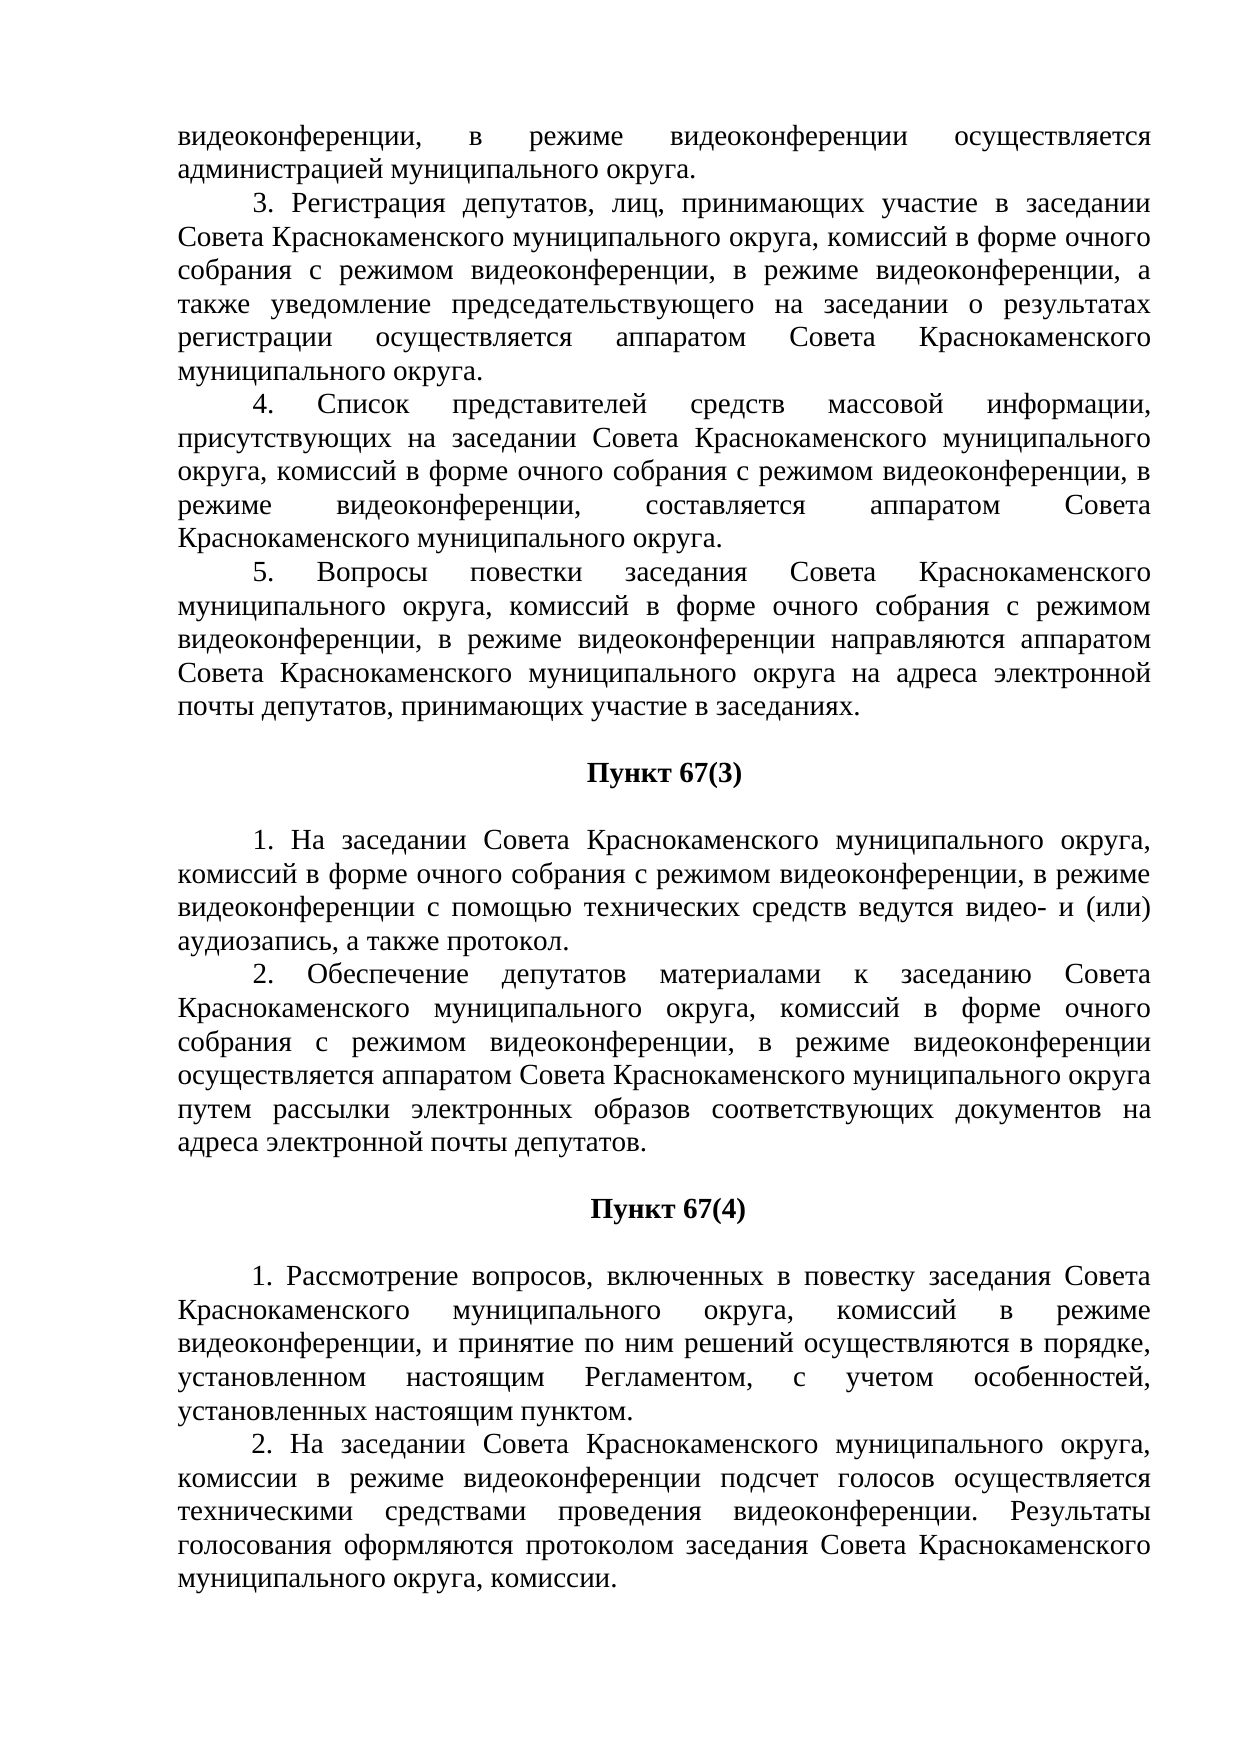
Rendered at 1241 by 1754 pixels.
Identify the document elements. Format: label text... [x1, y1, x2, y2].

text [177, 118, 1152, 185]
text Пункт 67(3) [177, 755, 1152, 789]
text 5. Вопросы повестки заседания Совета Краснокаменского муниципального округа, комиссий в форме очного собрания с режимом видеоконференции, в режиме видеоконференции направляются аппаратом Совета Краснокаменского муниципального округа на адреса электронной почты депутатов, принимающих участие в заседаниях. [177, 554, 1152, 722]
text 2. На заседании Совета Краснокаменского муниципального округа, комиссии в режиме видеоконференции подсчет голосов осуществляется техническими средствами проведения видеоконференции. Результаты голосования оформляются протоколом заседания Совета Краснокаменского муниципального округа, комиссии. [177, 1426, 1152, 1594]
text 1. Рассмотрение вопросов, включенных в повестку заседания Совета Краснокаменского муниципального округа, комиссий в режиме видеоконференции, и принятие по ним решений осуществляются в порядке, установленном настоящим Регламентом, с учетом особенностей, установленных настоящим пунктом. [177, 1258, 1152, 1426]
text 1. На заседании Совета Краснокаменского муниципального округа, комиссий в форме очного собрания с режимом видеоконференции, в режиме видеоконференции с помощью технических средств ведутся видео- и (или) аудиозапись, а также протокол. [177, 822, 1152, 957]
text 3. Регистрация депутатов, лиц, принимающих участие в заседании Совета Краснокаменского муниципального округа, комиссий в форме очного собрания с режимом видеоконференции, в режиме видеоконференции, а также уведомление председательствующего на заседании о результатах регистрации осуществляется аппаратом Совета Краснокаменского муниципального округа. [177, 185, 1152, 386]
text 4. Список представителей средств массовой информации, присутствующих на заседании Совета Краснокаменского муниципального округа, комиссий в форме очного собрания с режимом видеоконференции, в режиме видеоконференции, составляется аппаратом Совета Краснокаменского муниципального округа. [177, 386, 1152, 554]
text 2. Обеспечение депутатов материалами к заседанию Совета Краснокаменского муниципального округа, комиссий в форме очного собрания с режимом видеоконференции, в режиме видеоконференции осуществляется аппаратом Совета Краснокаменского муниципального округа путем рассылки электронных образов соответствующих документов на адреса электронной почты депутатов. [177, 957, 1152, 1158]
text Пункт 67(4) [177, 1191, 1152, 1225]
